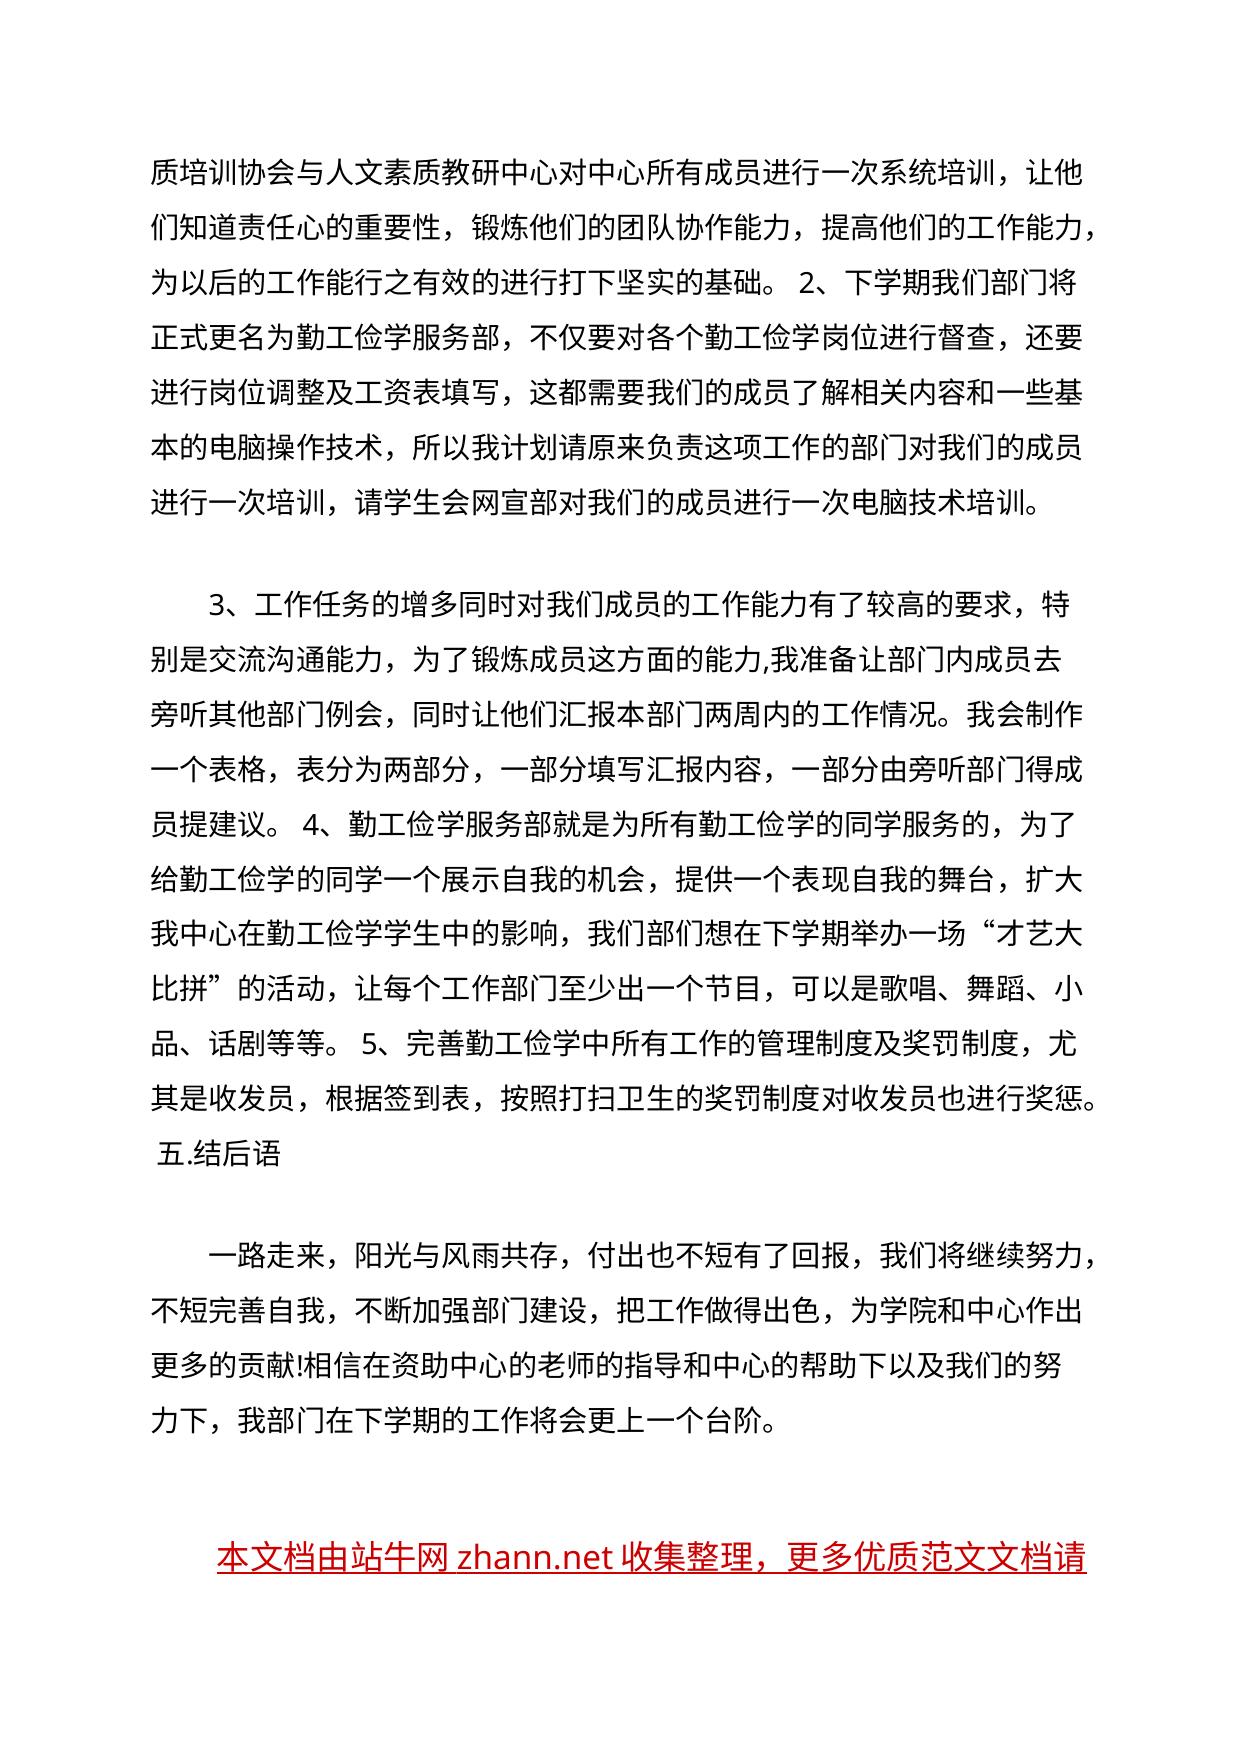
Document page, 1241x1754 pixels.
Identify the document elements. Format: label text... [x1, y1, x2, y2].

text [150, 150, 1090, 522]
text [150, 1530, 1090, 1579]
text 3、工作任务的增多同时对我们成员的工作能力有了较高的要求，特别是交流沟通能力，为了锻炼成员这方面的能力,我准备让部门内成员去旁听其他部门例会，同时让他们汇报本部门两周内的工作情况。我会制作一个表格，表分为两部分，一部分填写汇报内容，一部分由旁听部门得成员提建议。 4、勤工俭学服务部就是为所有勤工俭学的同学服务的，为了给勤工俭学的同学一个展示自我的机会，提供一个表现自我的舞台，扩大我中心在勤工俭学学生中的影响，我们部们想在下学期举办一场“才艺大比拼”的活动，让每个工作部门至少出一个节目，可以是歌唱、舞蹈、小品、话剧等等。 5、完善勤工俭学中所有工作的管理制度及奖罚制度，尤其是收发员，根据签到表，按照打扫卫生的奖罚制度对收发员也进行奖惩。 五.结后语 [150, 581, 1090, 1173]
text 一路走来，阳光与风雨共存，付出也不短有了回报，我们将继续努力，不短完善自我，不断加强部门建设，把工作做得出色，为学院和中心作出更多的贡献!相信在资助中心的老师的指导和中心的帮助下以及我们的努力下，我部门在下学期的工作将会更上一个台阶。 [150, 1233, 1090, 1440]
